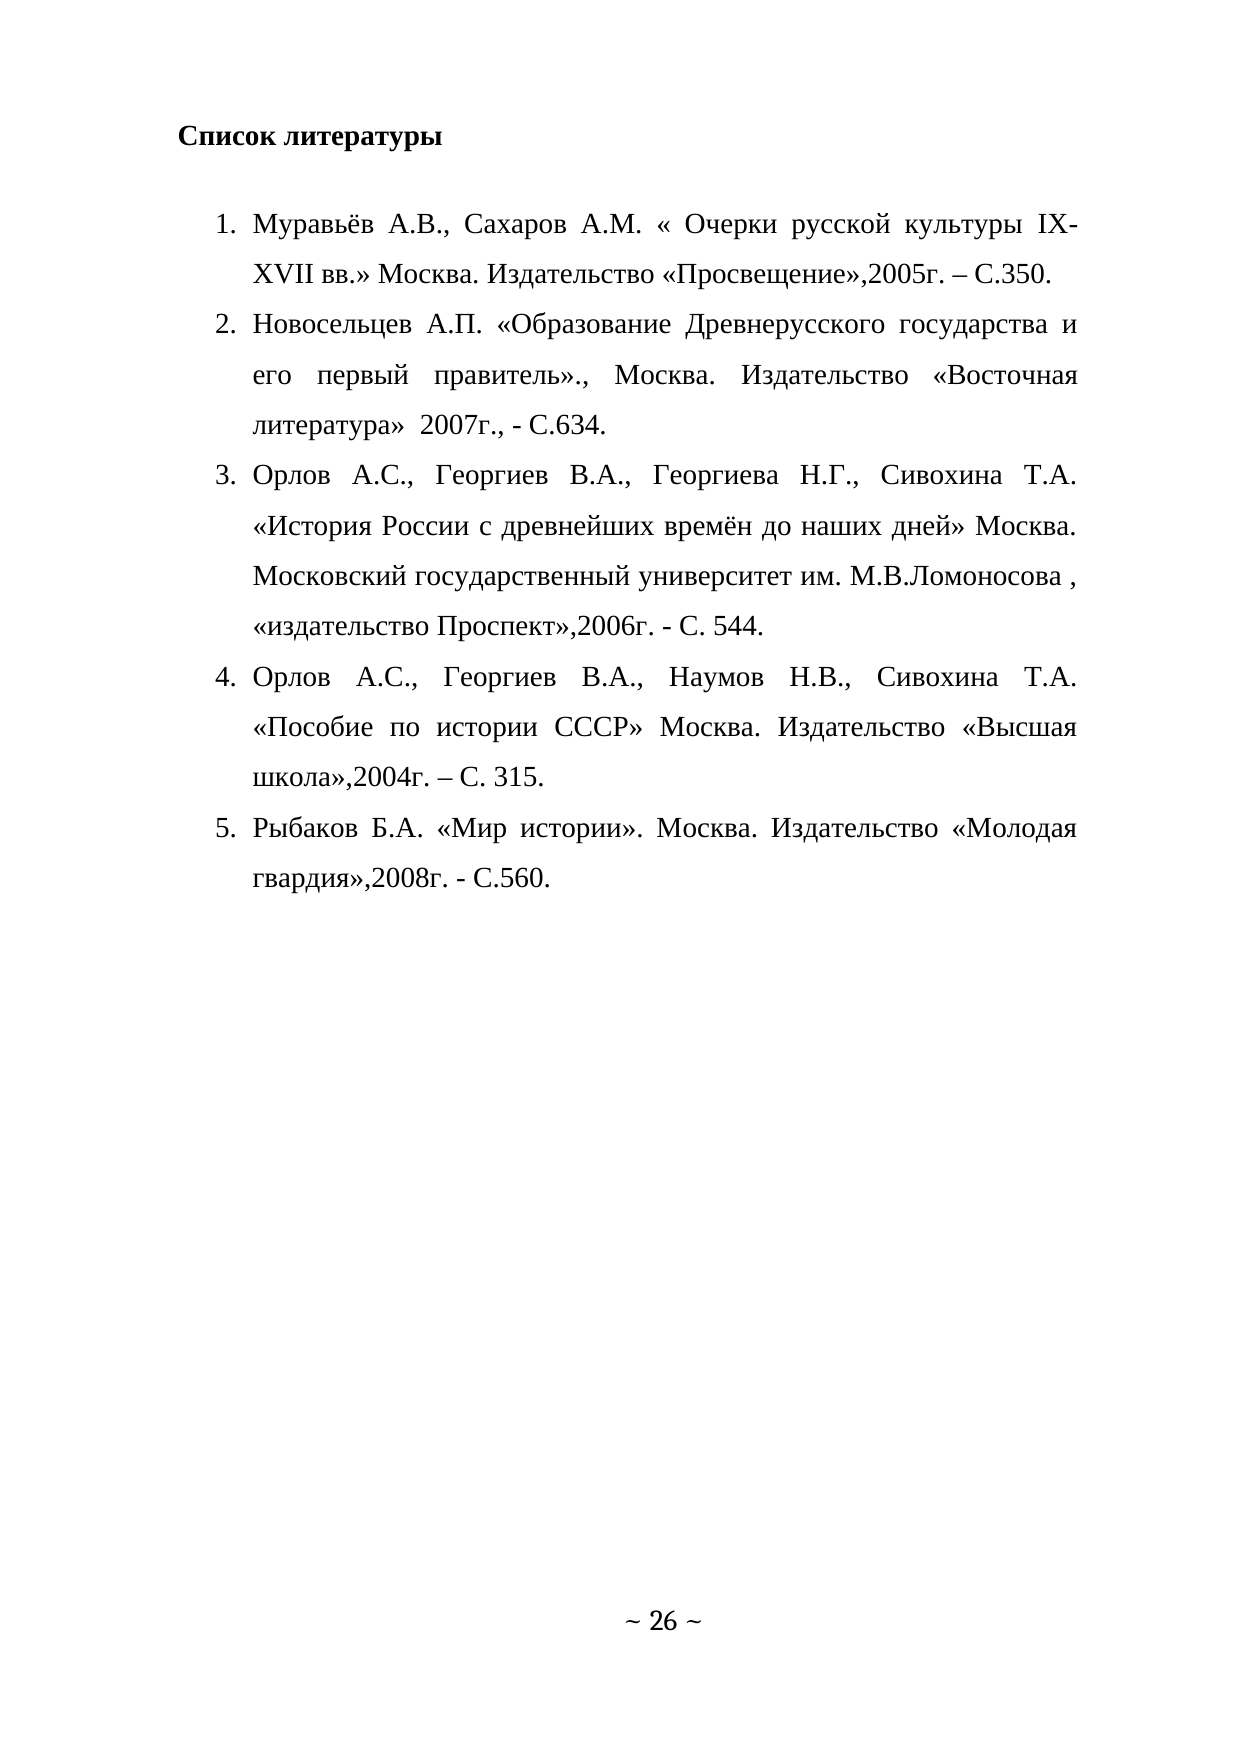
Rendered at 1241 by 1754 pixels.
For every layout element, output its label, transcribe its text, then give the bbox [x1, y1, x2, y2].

list Орлов А.С., Георгиев В.А., Георгиева Н.Г., Сивохина Т.А. «История России с древнейших времён до наших дней» Москва. Московский государственный университет им. М.В.Ломоносова , «издательство Проспект»,2006г. - С. 544. [215, 457, 1078, 642]
list Муравьёв А.В., Сахаров А.М. « Очерки русской культуры IX-XVII вв.» Москва. Издательство «Просвещение»,2005г. – С.350. [215, 206, 1078, 290]
list Орлов А.С., Георгиев В.А., Наумов Н.В., Сивохина Т.А. «Пособие по истории СССР» Москва. Издательство «Высшая школа»,2004г. – С. 315. [215, 659, 1078, 793]
list Рыбаков Б.А. «Мир истории». Москва. Издательство «Молодая гвардия»,2008г. - С.560. [215, 810, 1078, 893]
text Список литературы [177, 118, 1078, 152]
list Новосельцев А.П. «Образование Древнерусского государства и его первый правитель»., Москва. Издательство «Восточная литература» 2007г., - С.634. [215, 307, 1078, 441]
